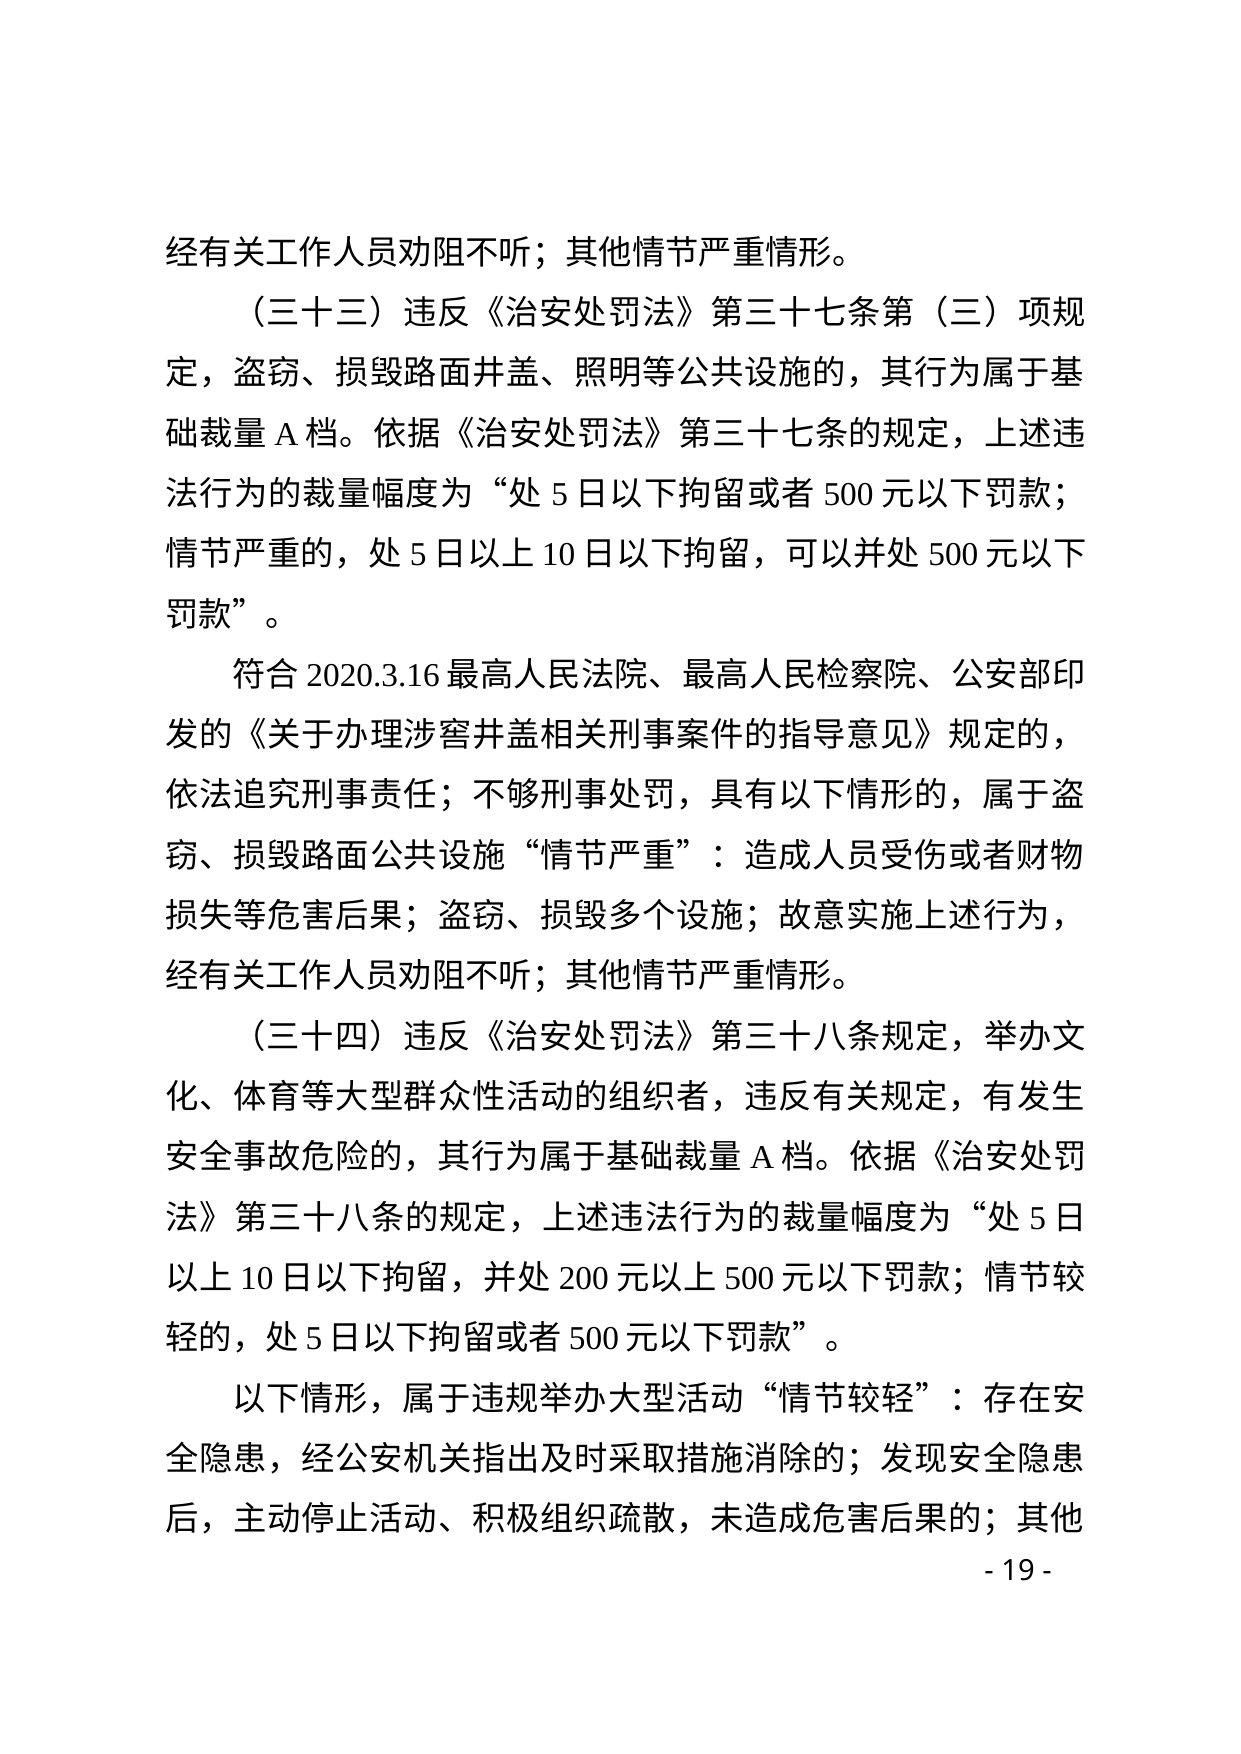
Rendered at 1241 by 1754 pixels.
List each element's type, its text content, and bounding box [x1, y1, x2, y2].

text （三十三）违反《治安处罚法》第三十七条第（三）项规定，盗窃、损毁路面井盖、照明等公共设施的，其行为属于基础裁量A档。依据《治安处罚法》第三十七条的规定，上述违法行为的裁量幅度为“处5日以下拘留或者500元以下罚款；情节严重的，处5日以上10日以下拘留，可以并处500元以下罚款”。 [165, 280, 1087, 642]
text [165, 219, 1087, 280]
text 符合2020.3.16最高人民法院、最高人民检察院、公安部印发的《关于办理涉窖井盖相关刑事案件的指导意见》规定的，依法追究刑事责任；不够刑事处罚，具有以下情形的，属于盗窃、损毁路面公共设施“情节严重”：造成人员受伤或者财物损失等危害后果；盗窃、损毁多个设施；故意实施上述行为，经有关工作人员劝阻不听；其他情节严重情形。 [165, 642, 1087, 1003]
text （三十四）违反《治安处罚法》第三十八条规定，举办文化、体育等大型群众性活动的组织者，违反有关规定，有发生安全事故危险的，其行为属于基础裁量A档。依据《治安处罚法》第三十八条的规定，上述违法行为的裁量幅度为“处5日以上10日以下拘留，并处200元以上500元以下罚款；情节较轻的，处5日以下拘留或者500元以下罚款”。 [165, 1003, 1087, 1365]
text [165, 1365, 1087, 1546]
